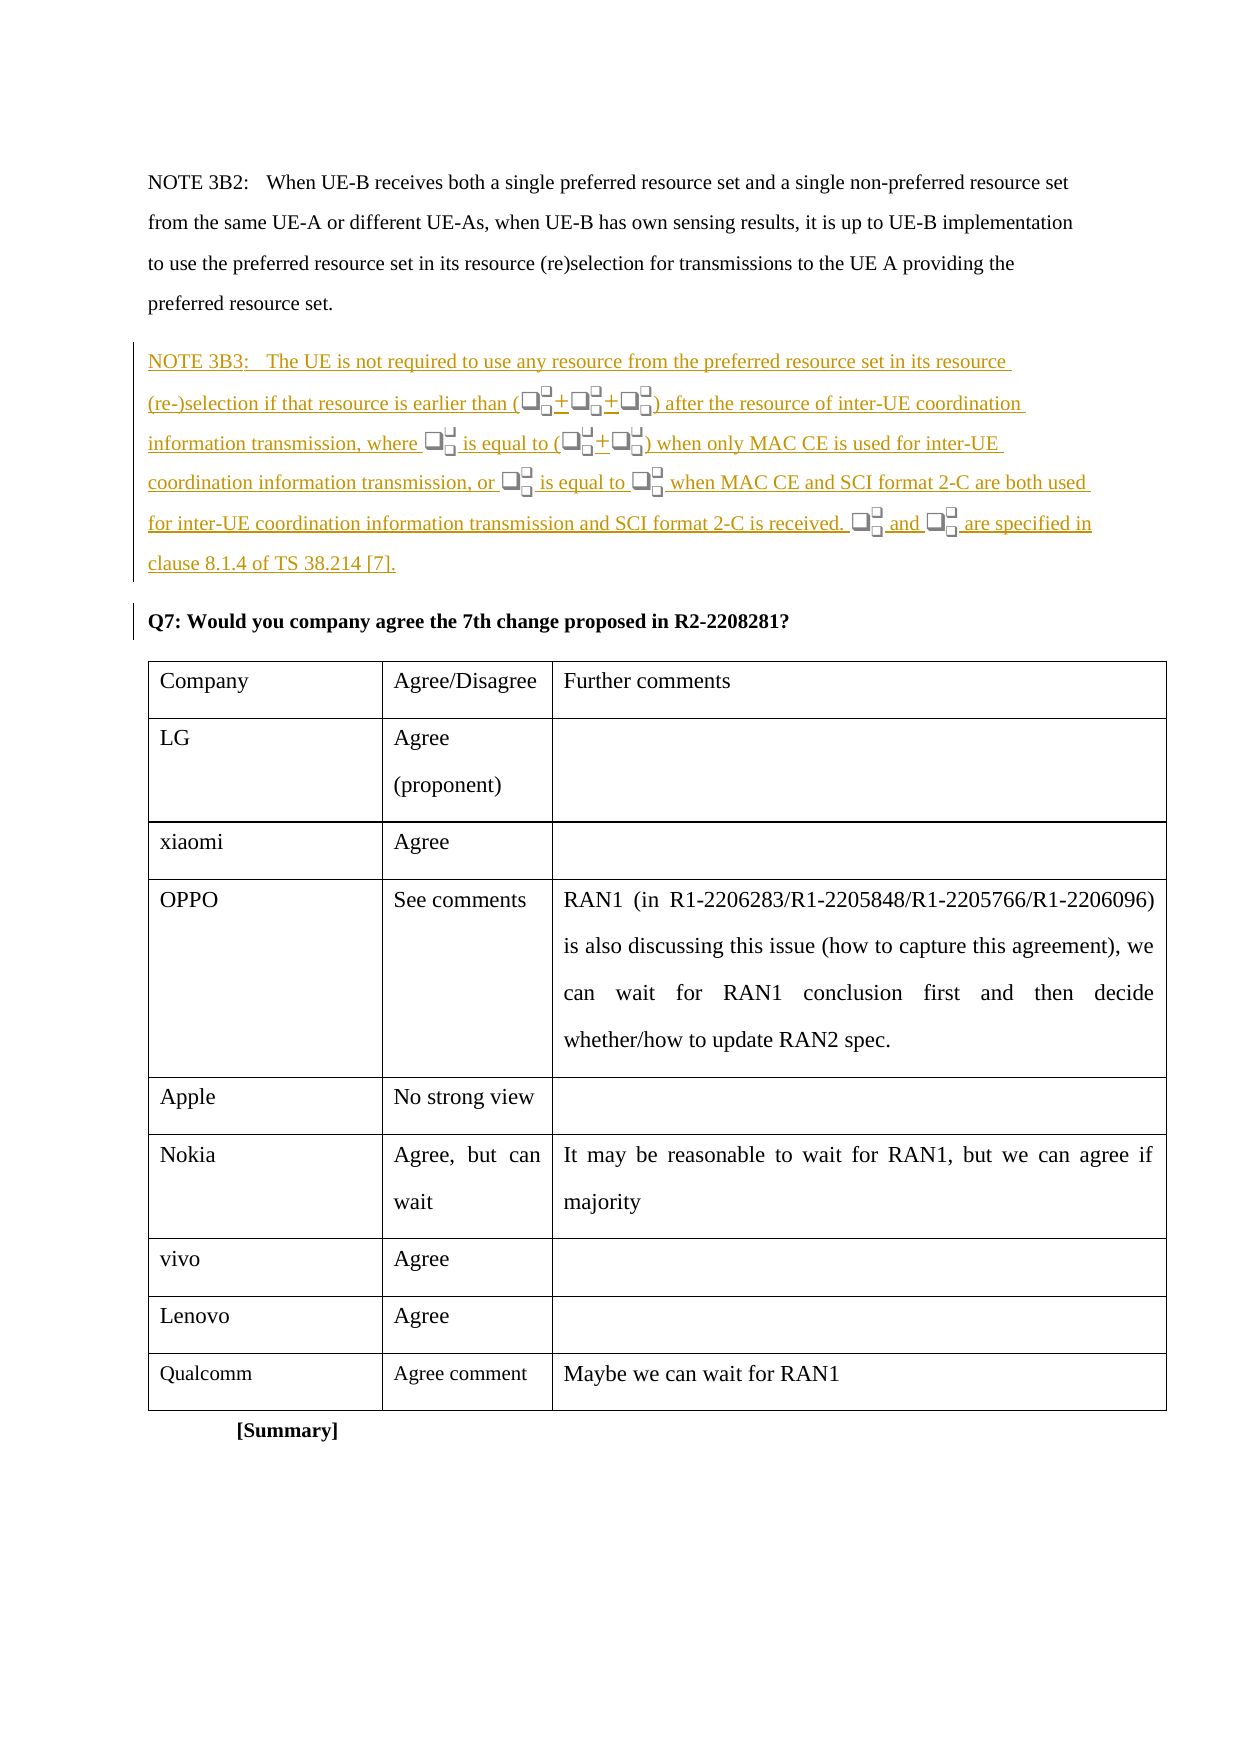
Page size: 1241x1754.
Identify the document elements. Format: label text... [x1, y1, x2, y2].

text [Summary] [236, 1411, 1092, 1449]
table_cell [553, 719, 1166, 821]
table_cell [553, 1297, 1166, 1353]
table_cell See comments [383, 880, 552, 1077]
table_cell [553, 1078, 1166, 1134]
table_cell Agree (proponent) [383, 719, 552, 821]
table_cell Maybe we can wait for RAN1 [553, 1354, 1166, 1410]
table_cell LG [149, 719, 382, 821]
table_cell Lenovo [149, 1297, 382, 1353]
table_header Further comments [553, 662, 1166, 718]
table_cell Agree [383, 823, 552, 879]
table_cell OPPO [149, 880, 382, 1077]
table_header Company [149, 662, 382, 718]
table_cell Qualcomm [149, 1354, 382, 1410]
table_cell Nokia [149, 1135, 382, 1238]
table_cell [553, 1239, 1166, 1296]
text Q7: Would you company agree the 7th change proposed in R2-2208281? [148, 602, 1092, 640]
table_cell [553, 823, 1166, 879]
table_cell xiaomi [149, 823, 382, 879]
table_cell Agree [383, 1239, 552, 1296]
table_cell RAN1 (in R1-2206283/R1-2205848/R1-2205766/R1-2206096) is also discussing this issue (how to capture this agreement), we can wait for RAN1 conclusion first and then decide whether/how to update RAN2 spec. [553, 880, 1166, 1077]
table_cell Agree, but can wait [383, 1135, 552, 1238]
table_header Agree/Disagree [383, 662, 552, 718]
table_cell vivo [149, 1239, 382, 1296]
table_cell Apple [149, 1078, 382, 1134]
table_cell Agree [383, 1297, 552, 1353]
text NOTE 3B2: When UE-B receives both a single preferred resource set and a single non-preferred resource set from the same UE-A or different UE-As, when UE-B has own sensing results, it is up to UE-B implementation to use the preferred resource set in its resource (re)selection for transmissions to the UE A providing the preferred resource set. [148, 163, 1092, 322]
table_cell It may be reasonable to wait for RAN1, but we can agree if majority [553, 1135, 1166, 1238]
table_cell No strong view [383, 1078, 552, 1134]
table_cell Agree comment [383, 1354, 552, 1410]
